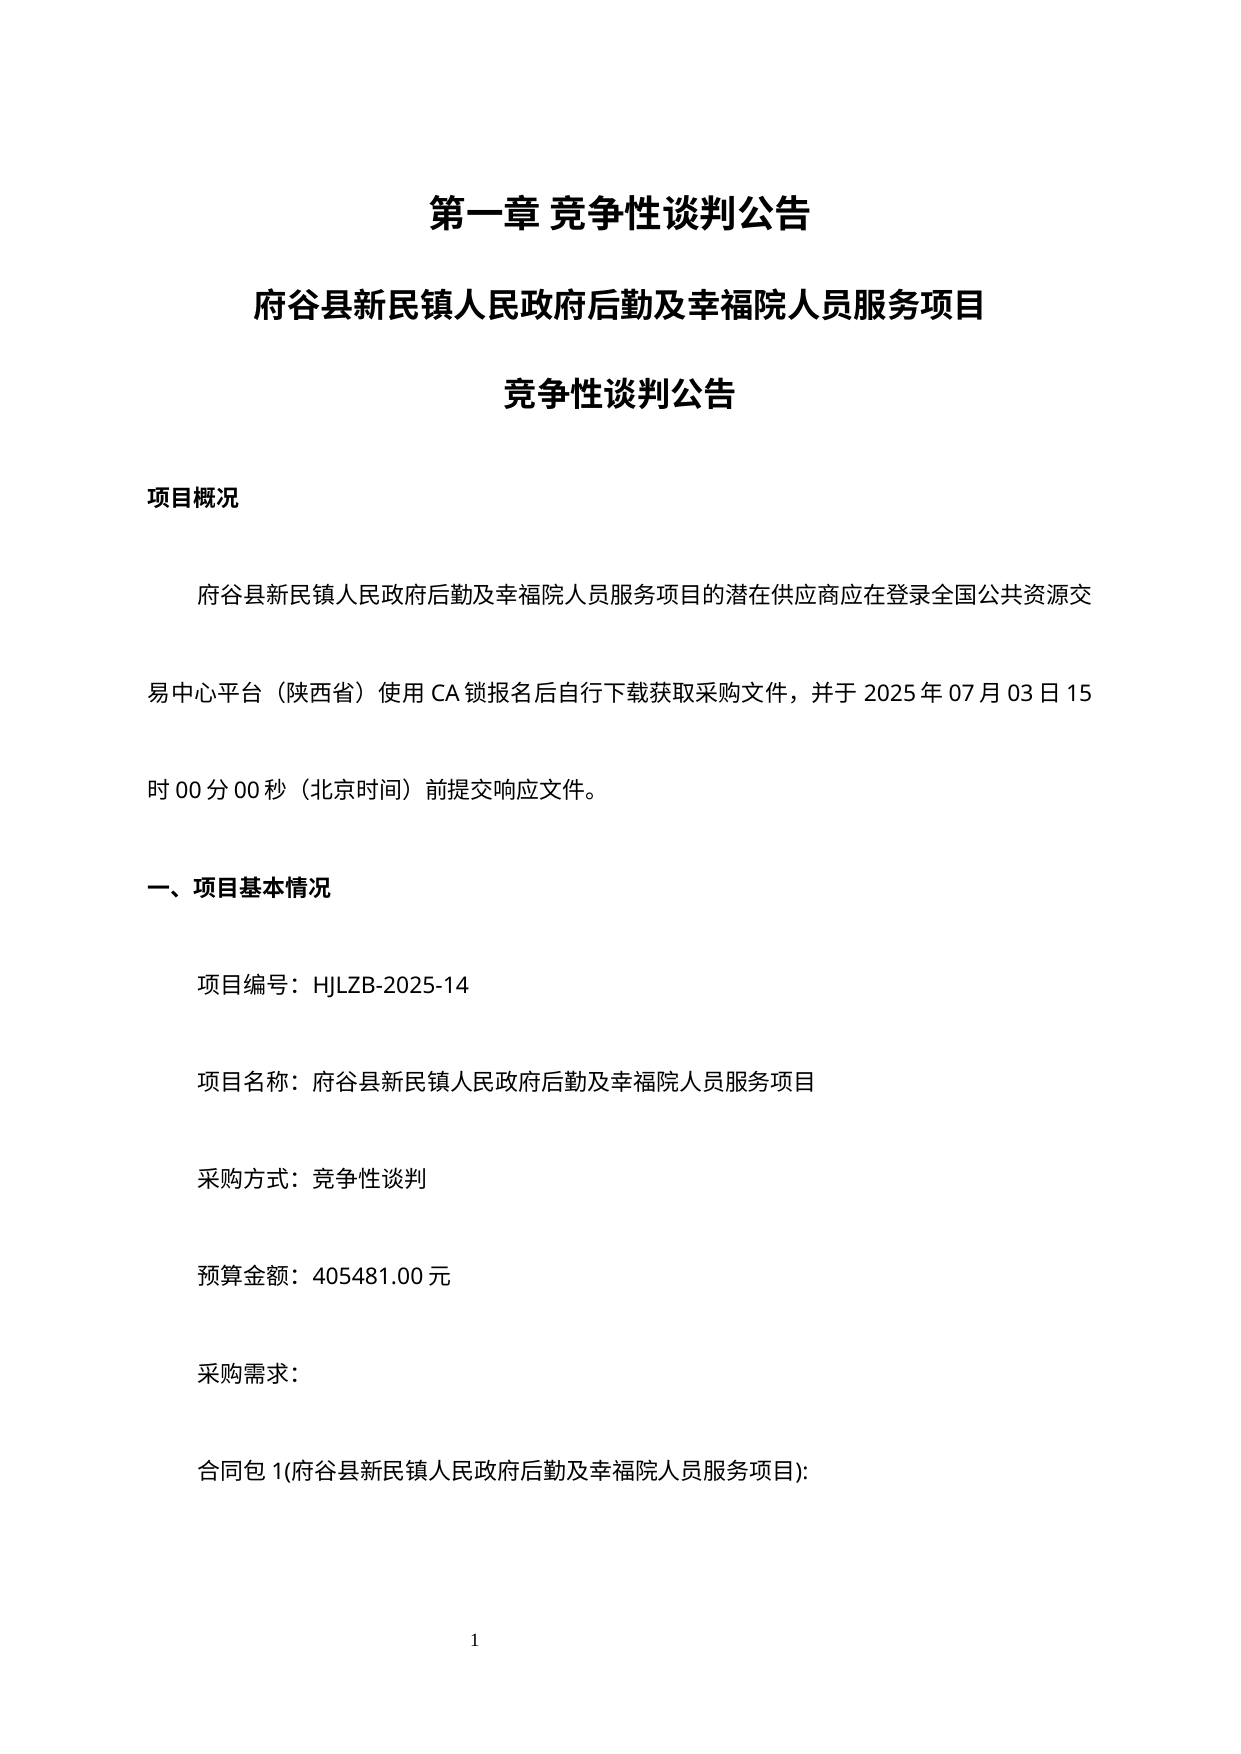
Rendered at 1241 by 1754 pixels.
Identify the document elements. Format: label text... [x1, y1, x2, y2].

text 府谷县新民镇人民政府后勤及幸福院人员服务项目 [148, 270, 1093, 335]
subtitle 项目概况 [148, 464, 1093, 529]
text 第一章 竞争性谈判公告 [148, 178, 1093, 243]
text 采购需求： [148, 1340, 1093, 1405]
text 预算金额：405481.00元 [148, 1242, 1093, 1307]
text 项目编号：HJLZB-2025-14 [148, 951, 1093, 1016]
text 府谷县新民镇人民政府后勤及幸福院人员服务项目的潜在供应商应在登录全国公共资源交易中心平台（陕西省）使用CA锁报名后自行下载获取采购文件，并于2025年07月03日15时00分00秒（北京时间）前提交响应文件。 [148, 561, 1093, 821]
text 采购方式：竞争性谈判 [148, 1145, 1093, 1210]
text 合同包1(府谷县新民镇人民政府后勤及幸福院人员服务项目): [148, 1437, 1093, 1502]
text 竞争性谈判公告 [148, 359, 1093, 424]
text 项目名称：府谷县新民镇人民政府后勤及幸福院人员服务项目 [148, 1048, 1093, 1113]
subtitle 一、项目基本情况 [148, 853, 1093, 918]
